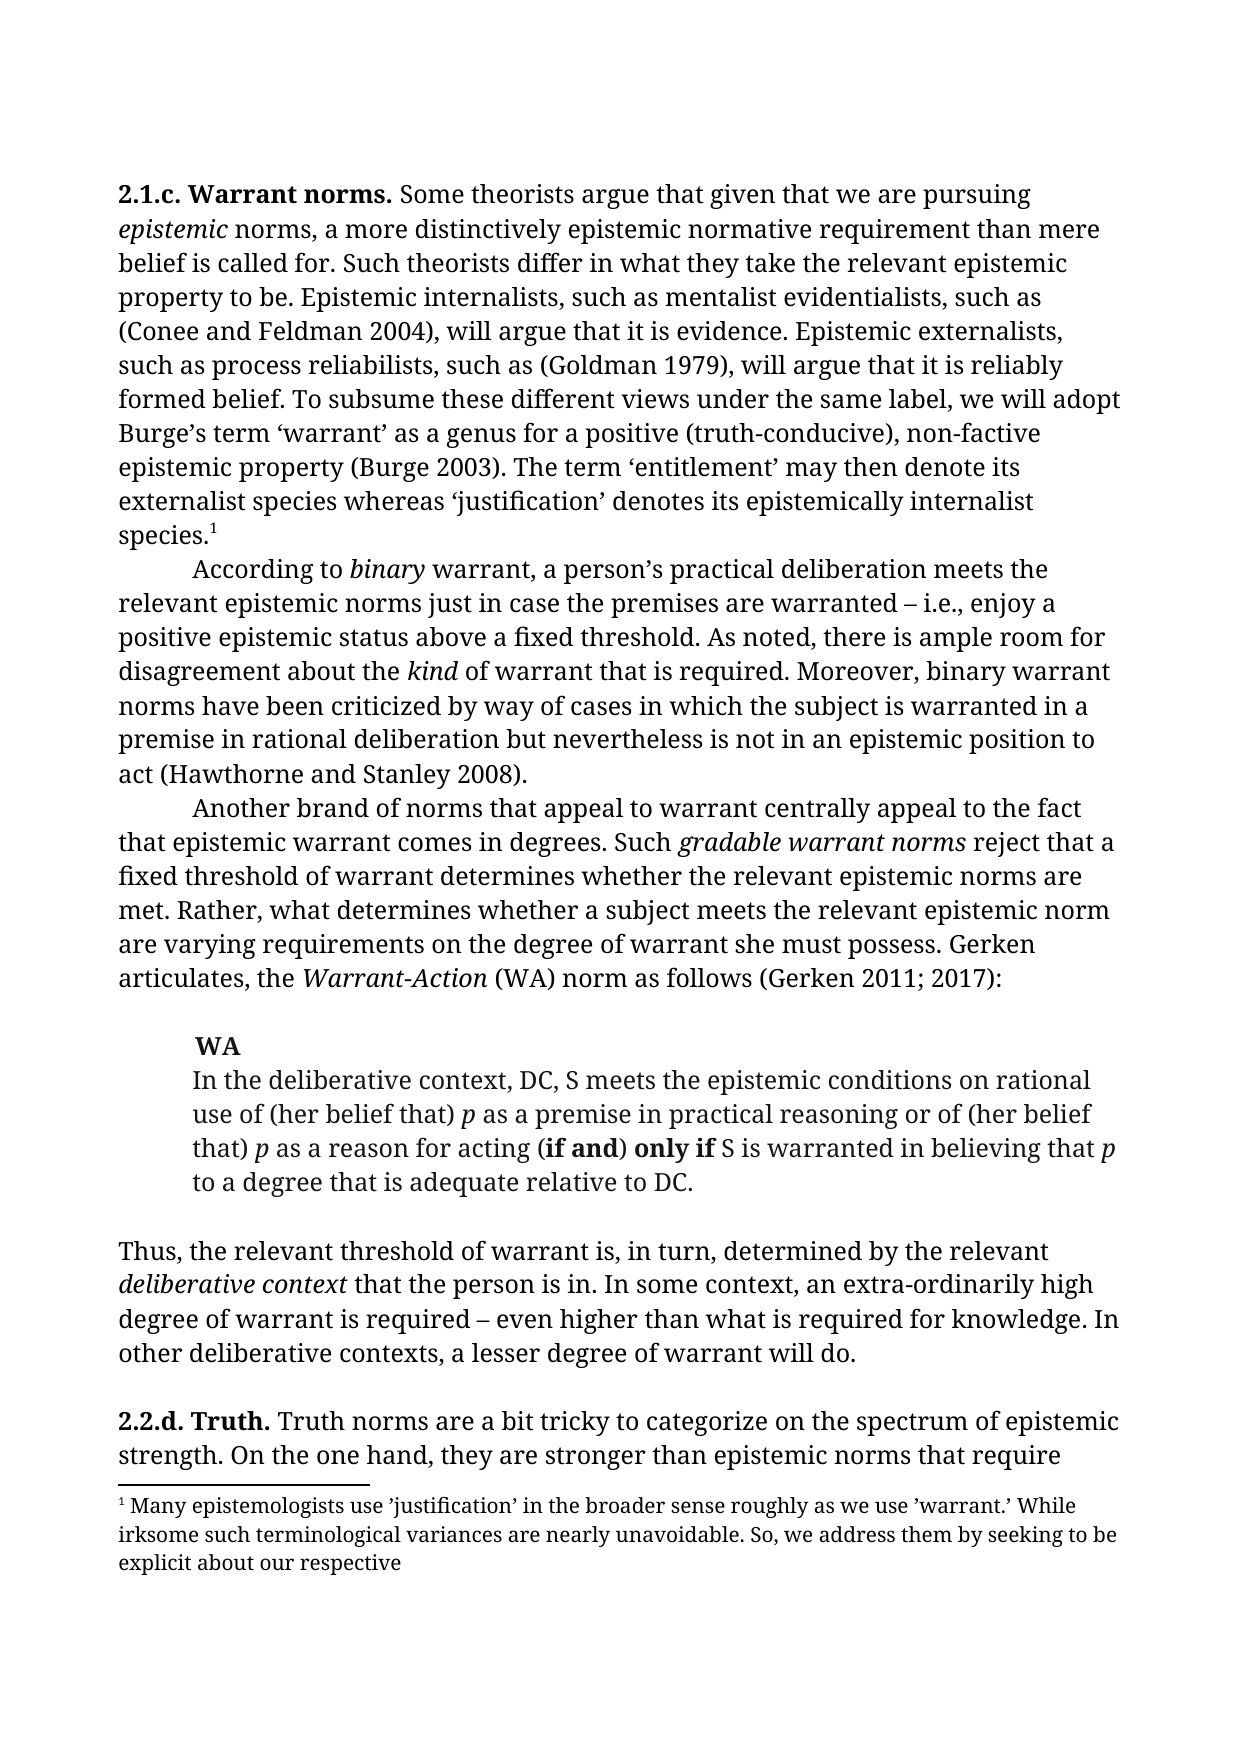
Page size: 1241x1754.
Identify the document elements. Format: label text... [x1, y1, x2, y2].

text WA [118, 1029, 1122, 1063]
text In the deliberative context, DC, S meets the epistemic conditions on rational use of (her belief that) p as a premise in practical reasoning or of (her belief that) p as a reason for acting (if and) only if S is warranted in believing that p to a degree that is adequate relative to DC. [192, 1063, 1122, 1199]
text 2.1.c. Warrant norms. Some theorists argue that given that we are pursuing epistemic norms, a more distinctively epistemic normative requirement than mere belief is called for. Such theorists differ in what they take the relevant epistemic property to be. Epistemic internalists, such as mentalist evidentialists, such as (Conee and Feldman 2004), will argue that it is evidence. Epistemic externalists, such as process reliabilists, such as (Goldman 1979), will argue that it is reliably formed belief. To subsume these different views under the same label, we will adopt Burge’s term ‘warrant’ as a genus for a positive (truth-conducive), non-factive epistemic property (Burge 2003). The term ‘entitlement’ may then denote its externalist species whereas ‘justification’ denotes its epistemically internalist species. [118, 177, 1122, 552]
text Another brand of norms that appeal to warrant centrally appeal to the fact that epistemic warrant comes in degrees. Such gradable warrant norms reject that a fixed threshold of warrant determines whether the relevant epistemic norms are met. Rather, what determines whether a subject meets the relevant epistemic norm are varying requirements on the degree of warrant she must possess. Gerken articulates, the Warrant-Action (WA) norm as follows (Gerken 2011; 2017): [118, 790, 1122, 995]
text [118, 1403, 1122, 1472]
text Thus, the relevant threshold of warrant is, in turn, determined by the relevant deliberative context that the person is in. In some context, an extra-ordinarily high degree of warrant is required – even higher than what is required for knowledge. In other deliberative contexts, a lesser degree of warrant will do. [118, 1233, 1122, 1369]
text According to binary warrant, a person’s practical deliberation meets the relevant epistemic norms just in case the premises are warranted – i.e., enjoy a positive epistemic status above a fixed threshold. As noted, there is ample room for disagreement about the kind of warrant that is required. Moreover, binary warrant norms have been criticized by way of cases in which the subject is warranted in a premise in rational deliberation but nevertheless is not in an epistemic position to act (Hawthorne and Stanley 2008). [118, 552, 1122, 790]
